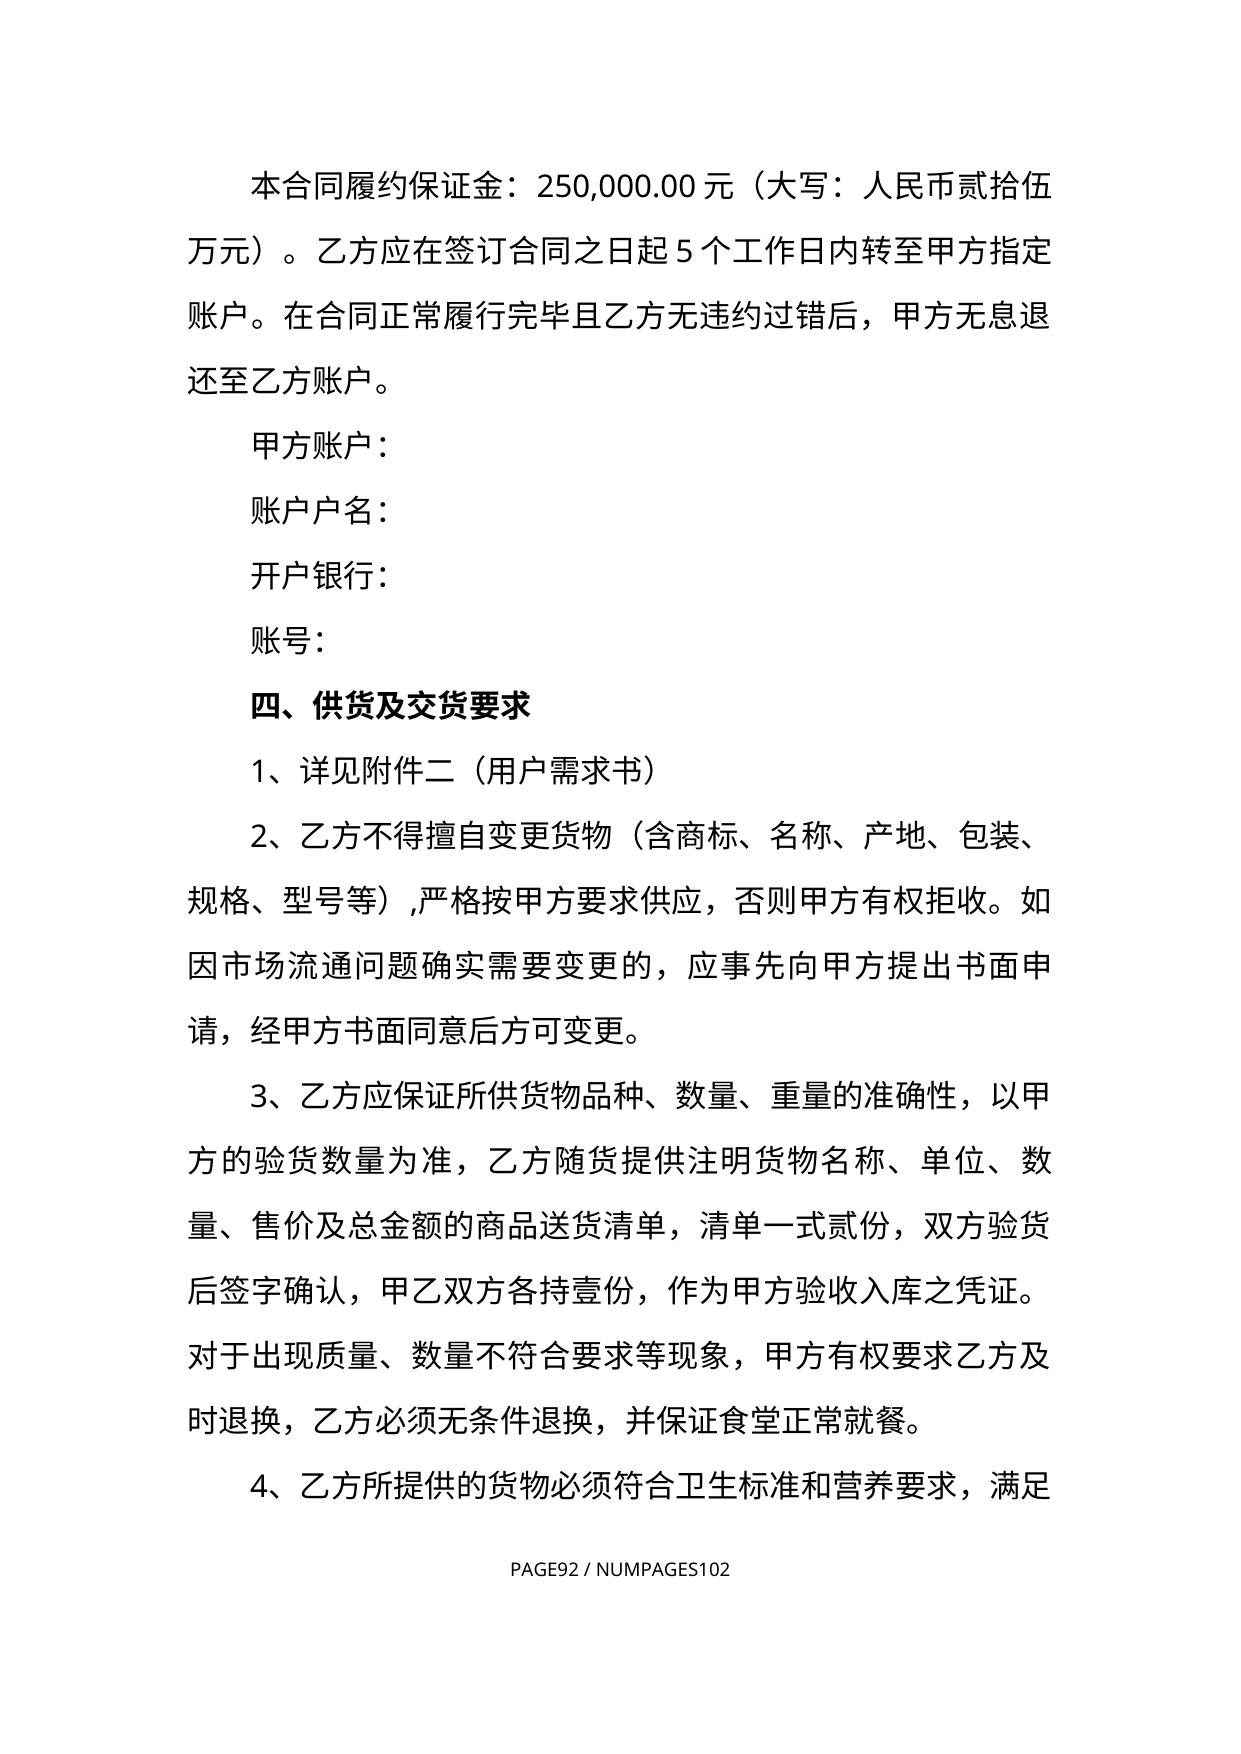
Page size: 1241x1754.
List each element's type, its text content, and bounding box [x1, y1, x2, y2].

text 2、乙方不得擅自变更货物（含商标、名称、产地、包装、规格、型号等）,严格按甲方要求供应，否则甲方有权拒收。如因市场流通问题确实需要变更的，应事先向甲方提出书面申请，经甲方书面同意后方可变更。 [187, 801, 1053, 1061]
text 甲方账户： [187, 411, 1053, 476]
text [187, 1451, 1053, 1516]
text 3、乙方应保证所供货物品种、数量、重量的准确性，以甲方的验货数量为准，乙方随货提供注明货物名称、单位、数量、售价及总金额的商品送货清单，清单一式贰份，双方验货后签字确认，甲乙双方各持壹份，作为甲方验收入库之凭证。对于出现质量、数量不符合要求等现象，甲方有权要求乙方及时退换，乙方必须无条件退换，并保证食堂正常就餐。 [187, 1061, 1053, 1451]
text 开户银行： [187, 541, 1053, 606]
text 四、供货及交货要求 [187, 671, 1053, 736]
text 账户户名： [187, 476, 1053, 541]
text 1、详见附件二（用户需求书） [187, 736, 1053, 801]
text 本合同履约保证金：250,000.00元（大写：人民币贰拾伍万元）。乙方应在签订合同之日起5个工作日内转至甲方指定账户。在合同正常履行完毕且乙方无违约过错后，甲方无息退还至乙方账户。 [187, 151, 1053, 411]
text 账号： [187, 606, 1053, 671]
